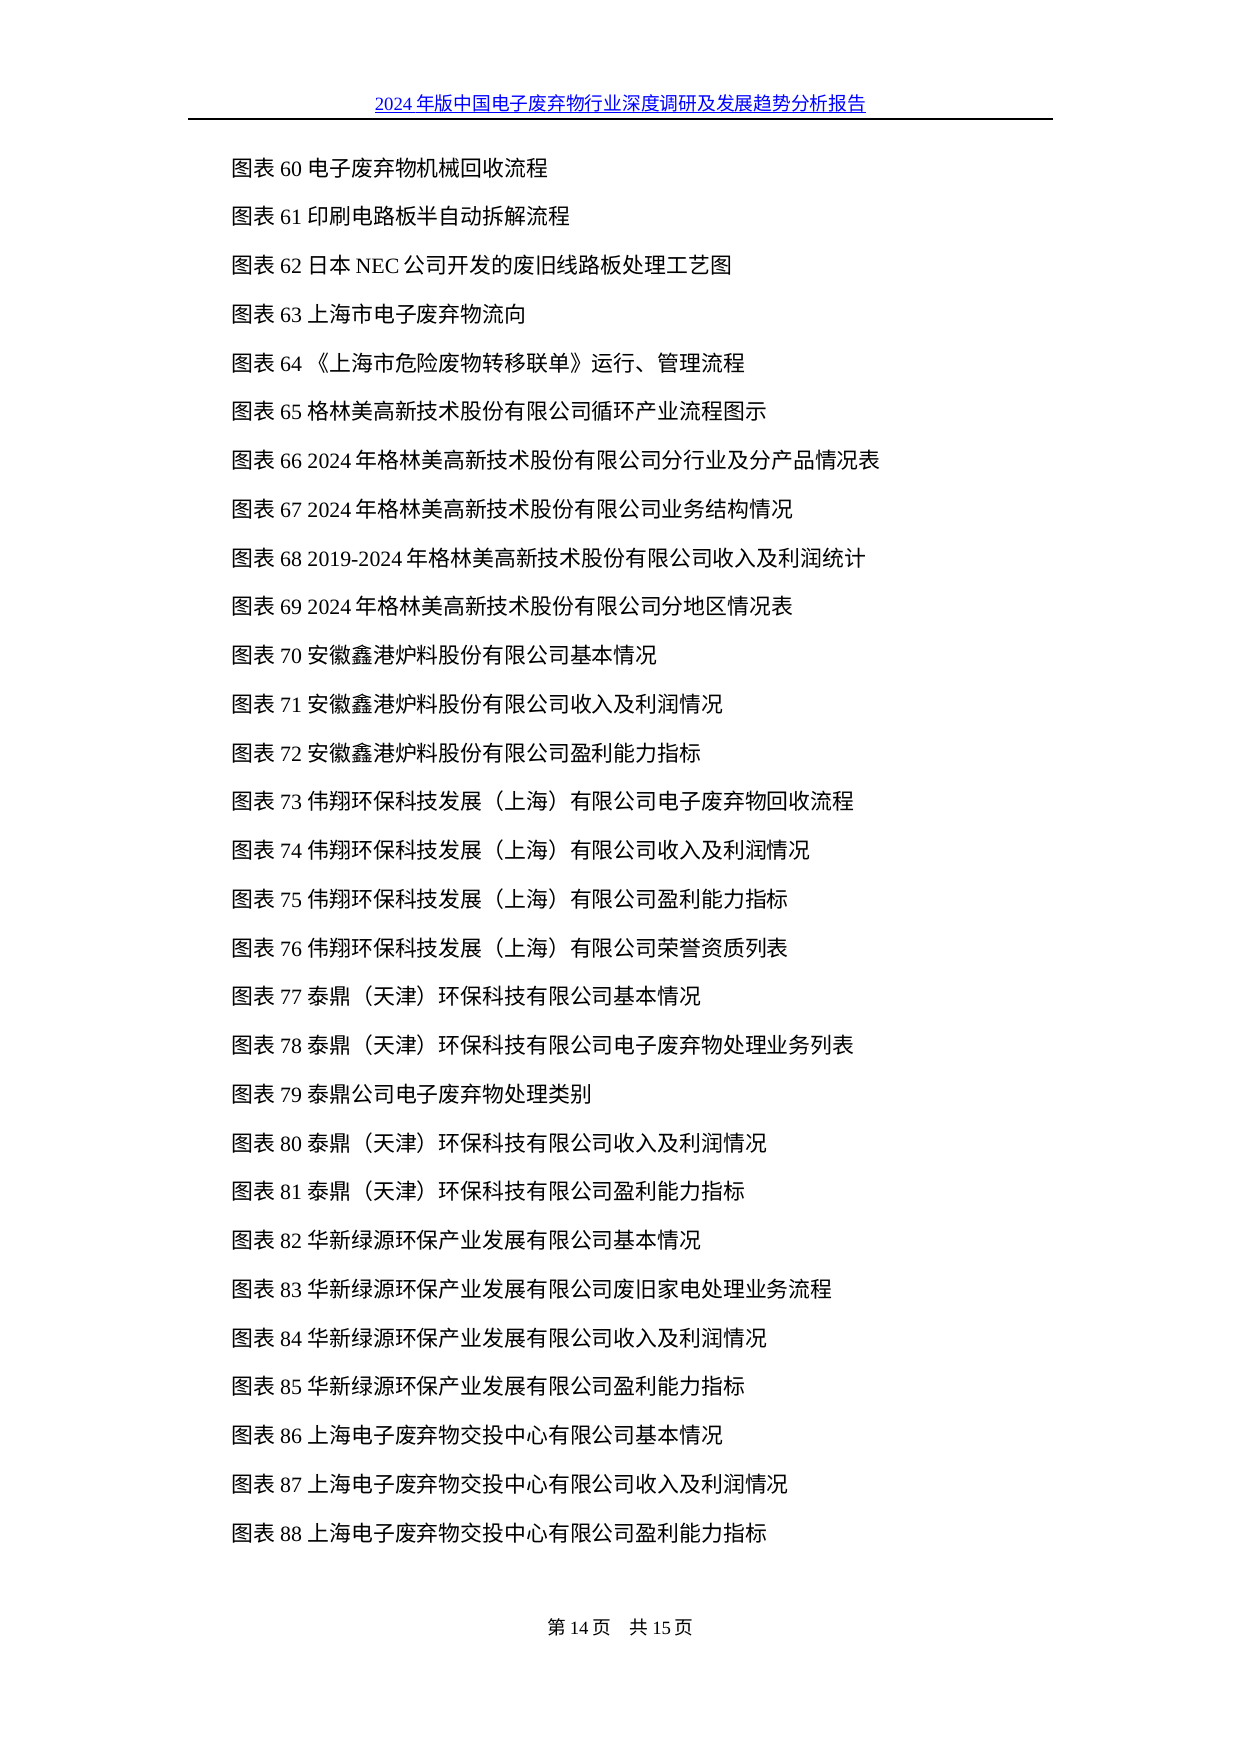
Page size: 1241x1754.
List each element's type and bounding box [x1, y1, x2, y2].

text [187, 150, 1053, 1548]
